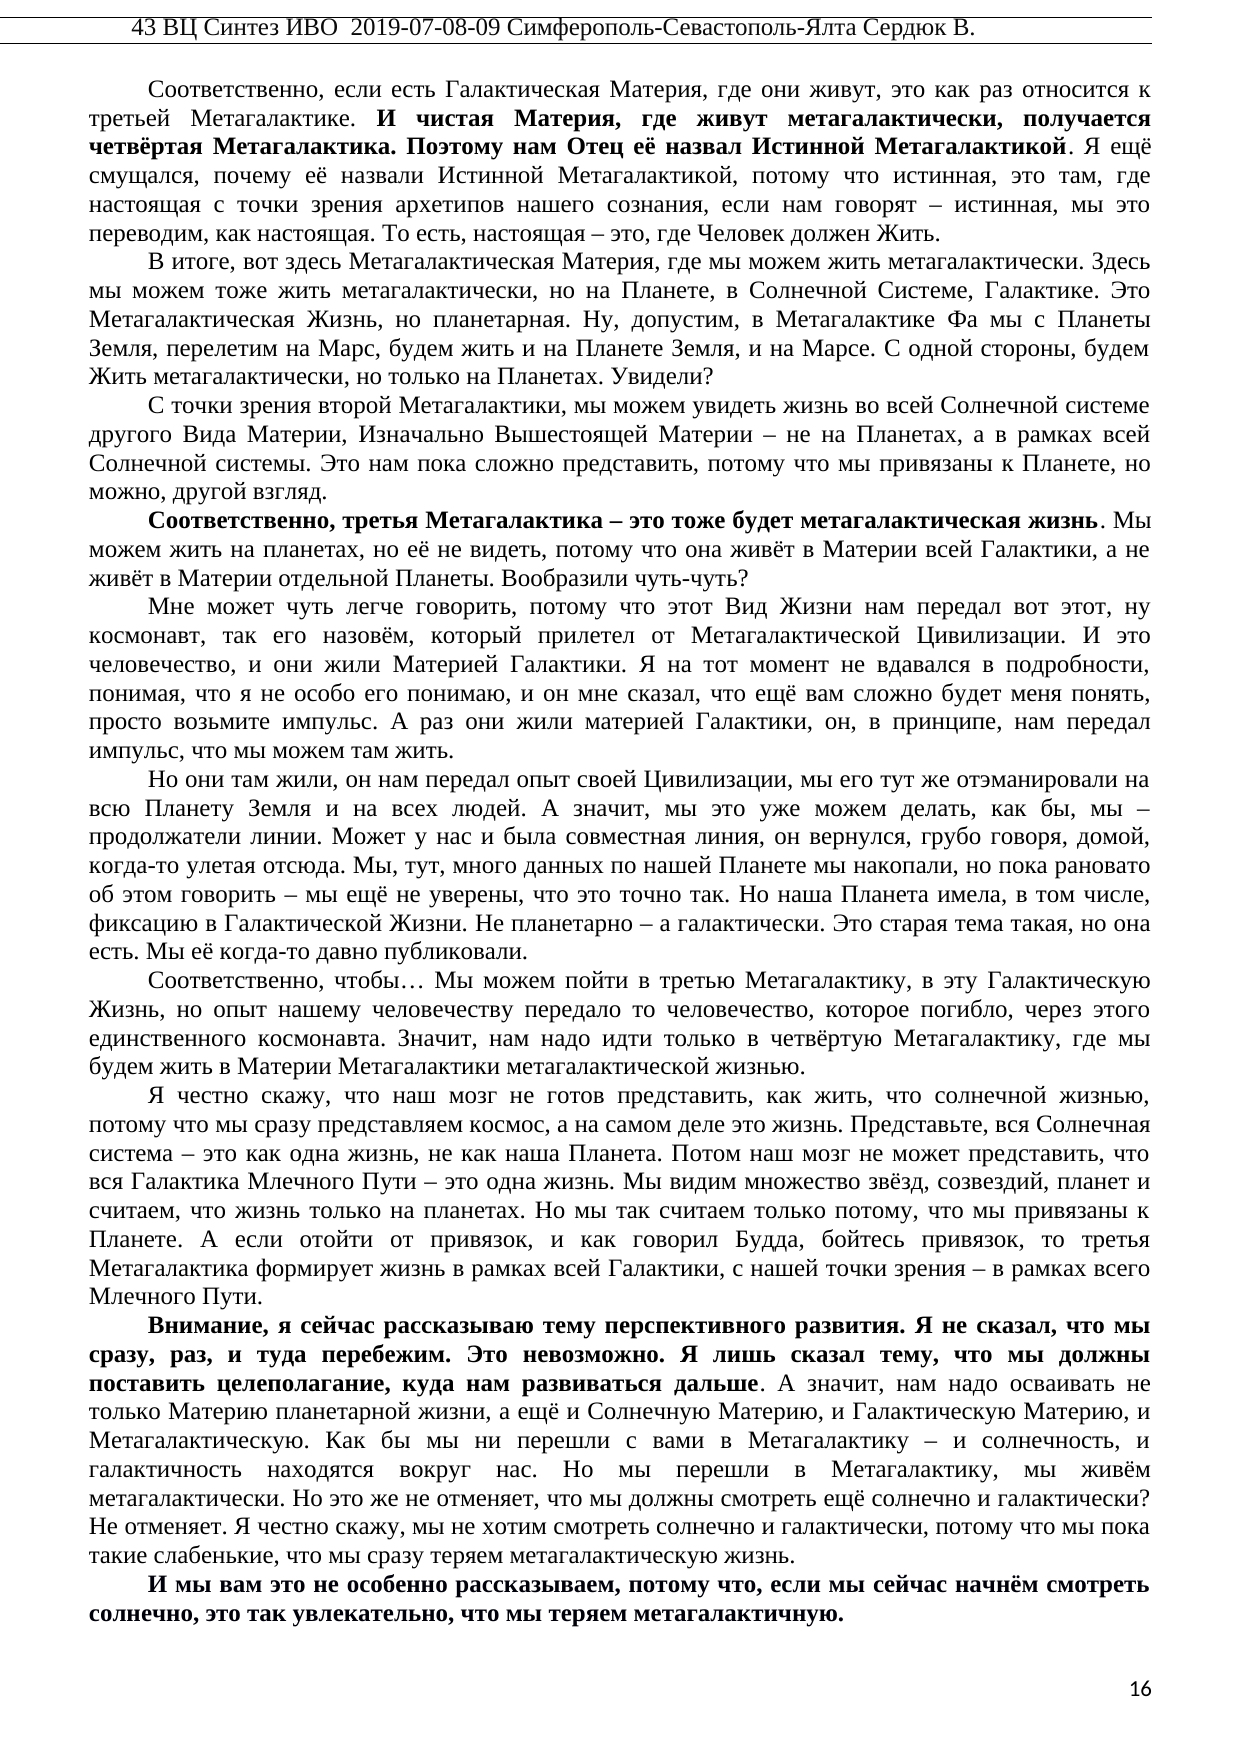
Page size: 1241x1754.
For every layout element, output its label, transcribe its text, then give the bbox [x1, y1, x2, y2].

text И мы вам это не особенно рассказываем, потому что, если мы сейчас начнём смотреть солнечно, это так увлекательно, что мы теряем метагалактичную. [89, 1569, 1152, 1626]
text Соответственно, если есть Галактическая Материя, где они живут, это как раз относится к третьей Метагалактике. И чистая Материя, где живут метагалактически, получается четвёртая Метагалактика. Поэтому нам Отец её назвал Истинной Метагалактикой. Я ещё смущался, почему её назвали Истинной Метагалактикой, потому что истинная, это там, где настоящая с точки зрения архетипов нашего сознания, если нам говорят – истинная, мы это переводим, как настоящая. То есть, настоящая – это, где Человек должен Жить. [89, 74, 1152, 246]
text Внимание, я сейчас рассказываю тему перспективного развития. Я не сказал, что мы сразу, раз, и туда перебежим. Это невозможно. Я лишь сказал тему, что мы должны поставить целеполагание, куда нам развиваться дальше. А значит, нам надо осваивать не только Материю планетарной жизни, а ещё и Солнечную Материю, и Галактическую Материю, и Метагалактическую. Как бы мы ни перешли с вами в Метагалактику – и солнечность, и галактичность находятся вокруг нас. Но мы перешли в Метагалактику, мы живём метагалактически. Но это же не отменяет, что мы должны смотреть ещё солнечно и галактически? Не отменяет. Я честно скажу, мы не хотим смотреть солнечно и галактически, потому что мы пока такие слабенькие, что мы сразу теряем метагалактическую жизнь. [89, 1310, 1152, 1569]
text С точки зрения второй Метагалактики, мы можем увидеть жизнь во всей Солнечной системе другого Вида Материи, Изначально Вышестоящей Материи – не на Планетах, а в рамках всей Солнечной системы. Это нам пока сложно представить, потому что мы привязаны к Планете, но можно, другой взгляд. [89, 390, 1152, 505]
text Соответственно, третья Метагалактика – это тоже будет метагалактическая жизнь. Мы можем жить на планетах, но её не видеть, потому что она живёт в Материи всей Галактики, а не живёт в Материи отдельной Планеты. Вообразили чуть-чуть? [89, 505, 1152, 591]
text Я честно скажу, что наш мозг не готов представить, как жить, что солнечной жизнью, потому что мы сразу представляем космос, а на самом деле это жизнь. Представьте, вся Солнечная система – это как одна жизнь, не как наша Планета. Потом наш мозг не может представить, что вся Галактика Млечного Пути – это одна жизнь. Мы видим множество звёзд, созвездий, планет и считаем, что жизнь только на планетах. Но мы так считаем только потому, что мы привязаны к Планете. А если отойти от привязок, и как говорил Будда, бойтесь привязок, то третья Метагалактика формирует жизнь в рамках всей Галактики, с нашей точки зрения – в рамках всего Млечного Пути. [89, 1080, 1152, 1310]
text Но они там жили, он нам передал опыт своей Цивилизации, мы его тут же отэманировали на всю Планету Земля и на всех людей. А значит, мы это уже можем делать, как бы, мы – продолжатели линии. Может у нас и была совместная линия, он вернулся, грубо говоря, домой, когда-то улетая отсюда. Мы, тут, много данных по нашей Планете мы накопали, но пока рановато об этом говорить – мы ещё не уверены, что это точно так. Но наша Планета имела, в том числе, фиксацию в Галактической Жизни. Не планетарно – а галактически. Это старая тема такая, но она есть. Мы её когда-то давно публиковали. [89, 764, 1152, 965]
text Соответственно, чтобы… Мы можем пойти в третью Метагалактику, в эту Галактическую Жизнь, но опыт нашему человечеству передало то человечество, которое погибло, через этого единственного космонавта. Значит, нам надо идти только в четвёртую Метагалактику, где мы будем жить в Материи Метагалактики метагалактической жизнью. [89, 965, 1152, 1080]
text В итоге, вот здесь Метагалактическая Материя, где мы можем жить метагалактически. Здесь мы можем тоже жить метагалактически, но на Планете, в Солнечной Системе, Галактике. Это Метагалактическая Жизнь, но планетарная. Ну, допустим, в Метагалактике Фа мы с Планеты Земля, перелетим на Марс, будем жить и на Планете Земля, и на Марсе. С одной стороны, будем Жить метагалактически, но только на Планетах. Увидели? [89, 246, 1152, 390]
text Мне может чуть легче говорить, потому что этот Вид Жизни нам передал вот этот, ну космонавт, так его назовём, который прилетел от Метагалактической Цивилизации. И это человечество, и они жили Материей Галактики. Я на тот момент не вдавался в подробности, понимая, что я не особо его понимаю, и он мне сказал, что ещё вам сложно будет меня понять, просто возьмите импульс. А раз они жили материей Галактики, он, в принципе, нам передал импульс, что мы можем там жить. [89, 591, 1152, 764]
